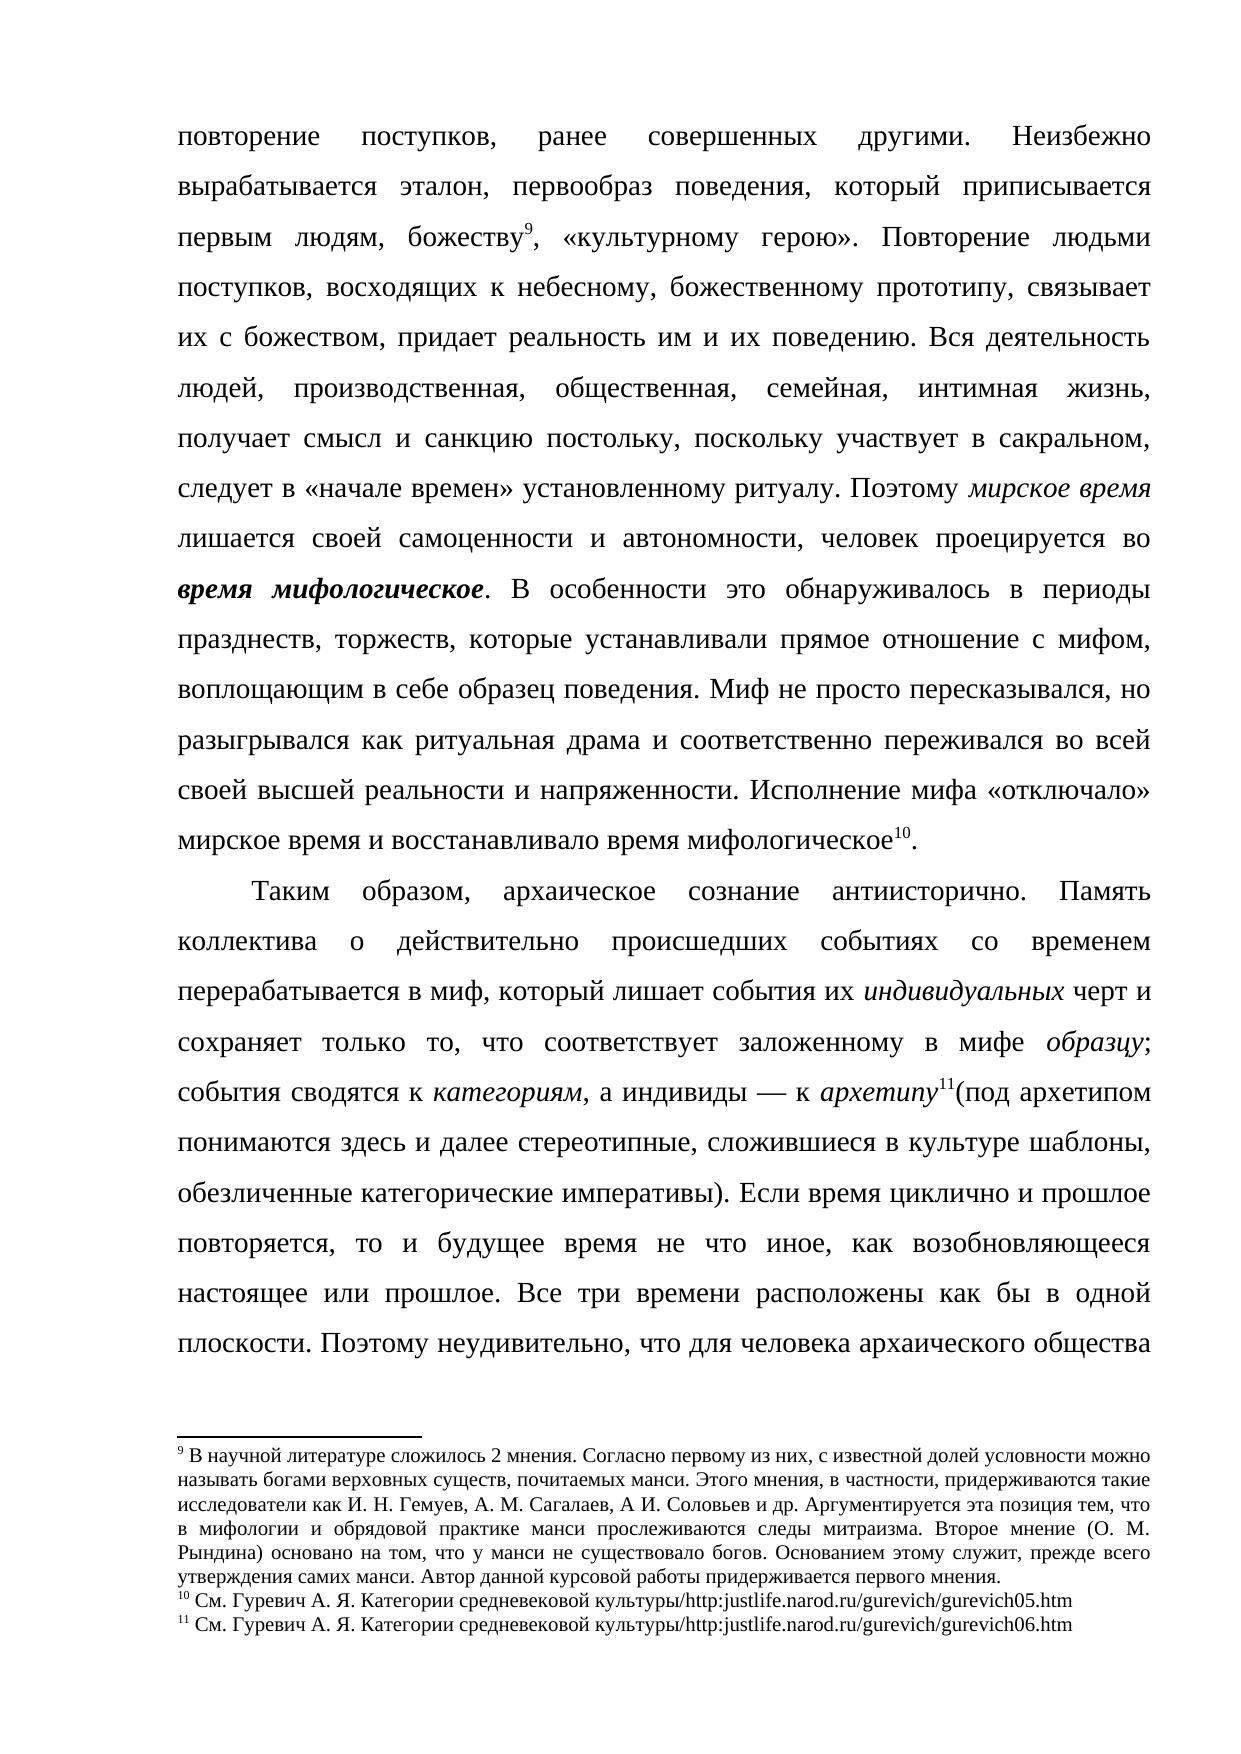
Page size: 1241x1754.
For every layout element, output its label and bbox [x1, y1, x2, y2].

text [177, 873, 1152, 1359]
text [177, 118, 1152, 856]
